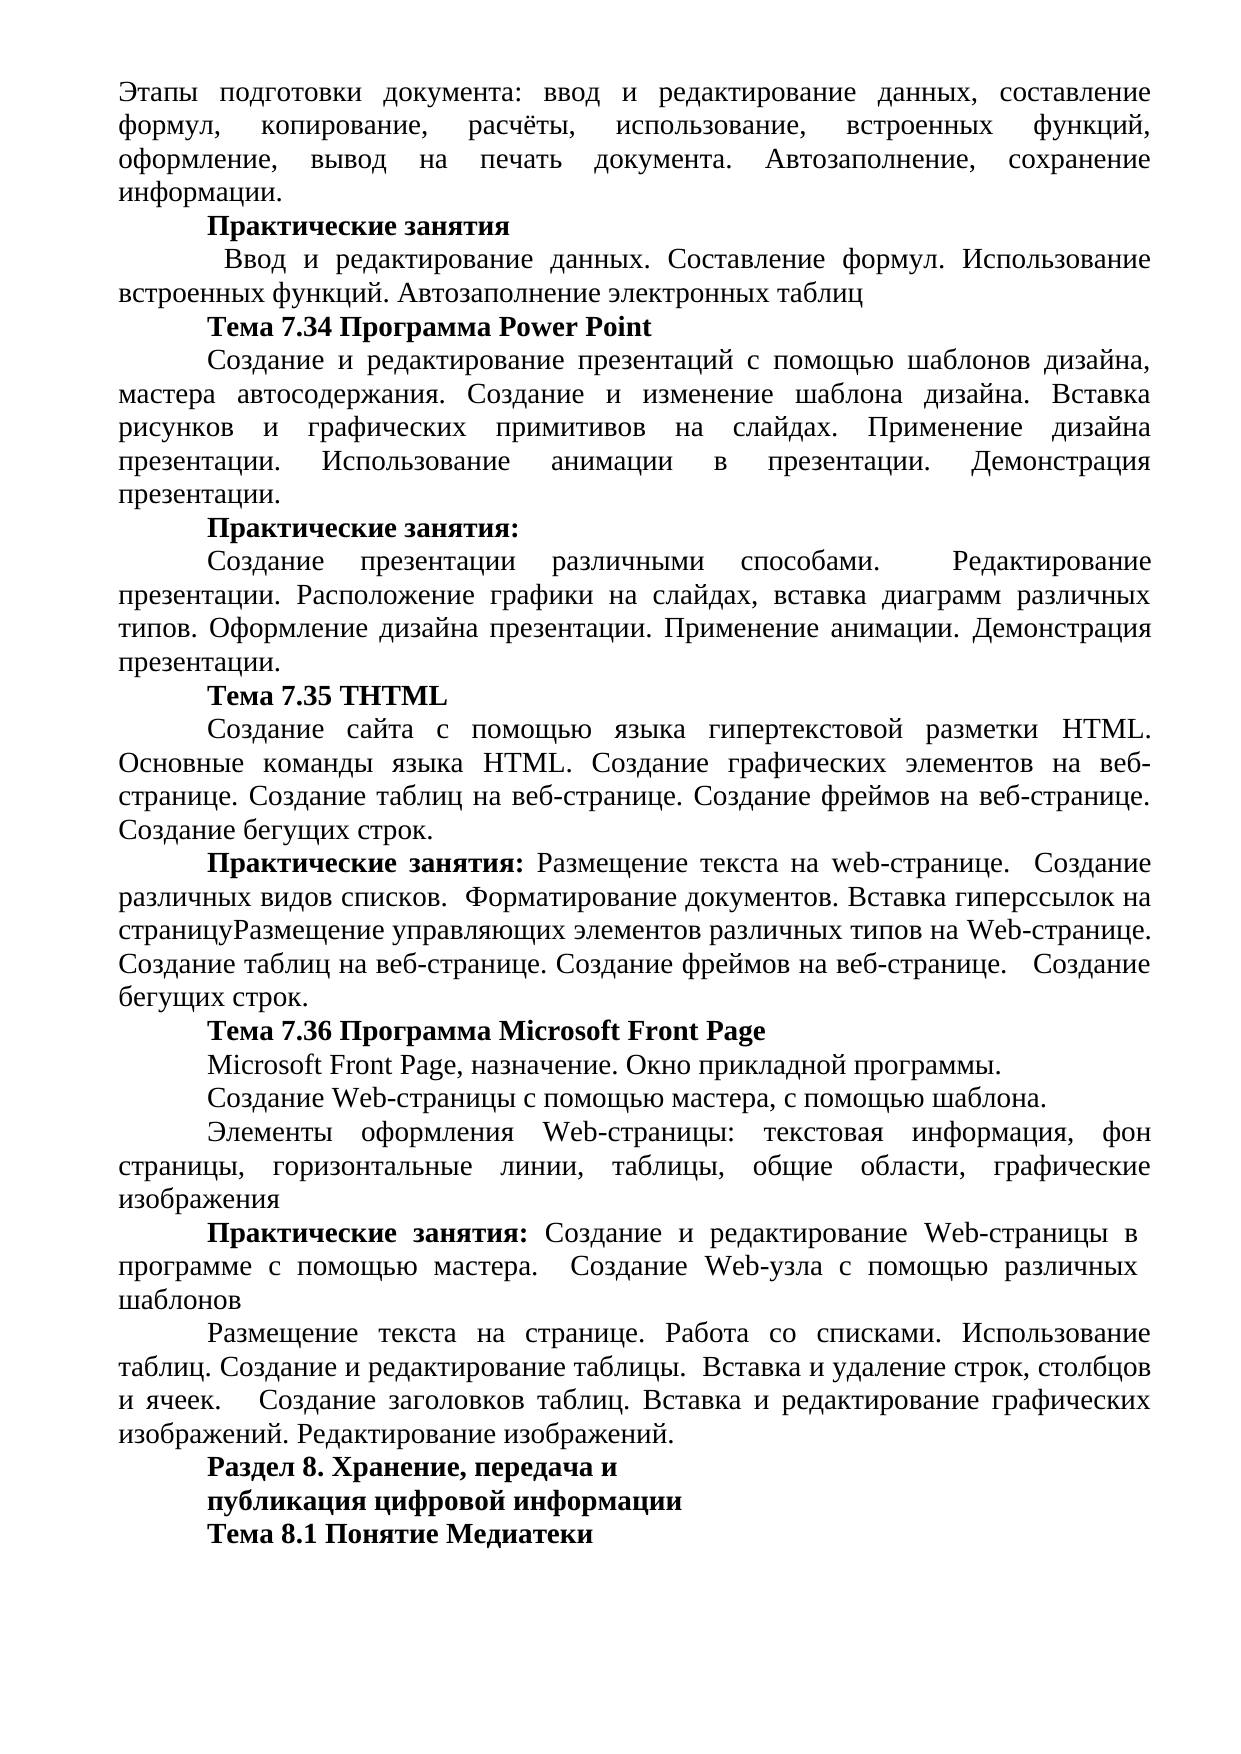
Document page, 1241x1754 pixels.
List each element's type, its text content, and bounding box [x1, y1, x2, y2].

text публикация цифровой информации [118, 1483, 1152, 1517]
text Тема 8.1 Понятие Медиатеки [118, 1517, 1152, 1550]
text Практические занятия: Размещение текста на web-странице. Создание различных видов списков. Форматирование документов. Вставка гиперссылок на страницуРазмещение управляющих элементов различных типов на Web-странице. Создание таблиц на веб-странице. Создание фреймов на веб-странице. Создание бегущих строк. [118, 845, 1152, 1013]
text Тема 7.35 ТHTML [118, 678, 1152, 711]
text Практические занятия: [118, 510, 1152, 543]
text Microsoft Front Page, назначение. Окно прикладной программы. [118, 1047, 1152, 1081]
text Раздел 8. Хранение, передача и [118, 1449, 1152, 1483]
text Тема 7.36 Программа Microsoft Front Page [118, 1013, 1152, 1047]
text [118, 74, 1152, 208]
text Создание Web-страницы с помощью мастера, с помощью шаблона. [118, 1081, 1138, 1114]
text Элементы оформления Web-страницы: текстовая информация, фон страницы, горизонтальные линии, таблицы, общие области, графические изображения [118, 1114, 1152, 1215]
text Тема 7.34 Программа Power Point [118, 309, 1152, 342]
text Практические занятия [118, 208, 1152, 242]
text Создание и редактирование презентаций с помощью шаблонов дизайна, мастера автосодержания. Создание и изменение шаблона дизайна. Вставка рисунков и графических примитивов на слайдах. Применение дизайна презентации. Использование анимации в презентации. Демонстрация презентации. [118, 342, 1152, 510]
text Создание презентации различными способами. Редактирование презентации. Расположение графики на слайдах, вставка диаграмм различных типов. Оформление дизайна презентации. Применение анимации. Демонстрация презентации. [118, 543, 1152, 678]
text Размещение текста на странице. Работа со списками. Использование таблиц. Создание и редактирование таблицы. Вставка и удаление строк, столбцов и ячеек. Создание заголовков таблиц. Вставка и редактирование графических изображений. Редактирование изображений. [118, 1315, 1152, 1449]
text Создание сайта с помощью языка гипертекстовой разметки HTML. Основные команды языка HTML. Создание графических элементов на веб-странице. Создание таблиц на веб-странице. Создание фреймов на веб-странице. Создание бегущих строк. [118, 711, 1152, 845]
text Ввод и редактирование данных. Составление формул. Использование встроенных функций. Автозаполнение электронных таблиц [118, 242, 1152, 309]
text Практические занятия: Создание и редактирование Web-страницы в программе с помощью мастера. Создание Web-узла с помощью различных шаблонов [118, 1215, 1138, 1315]
